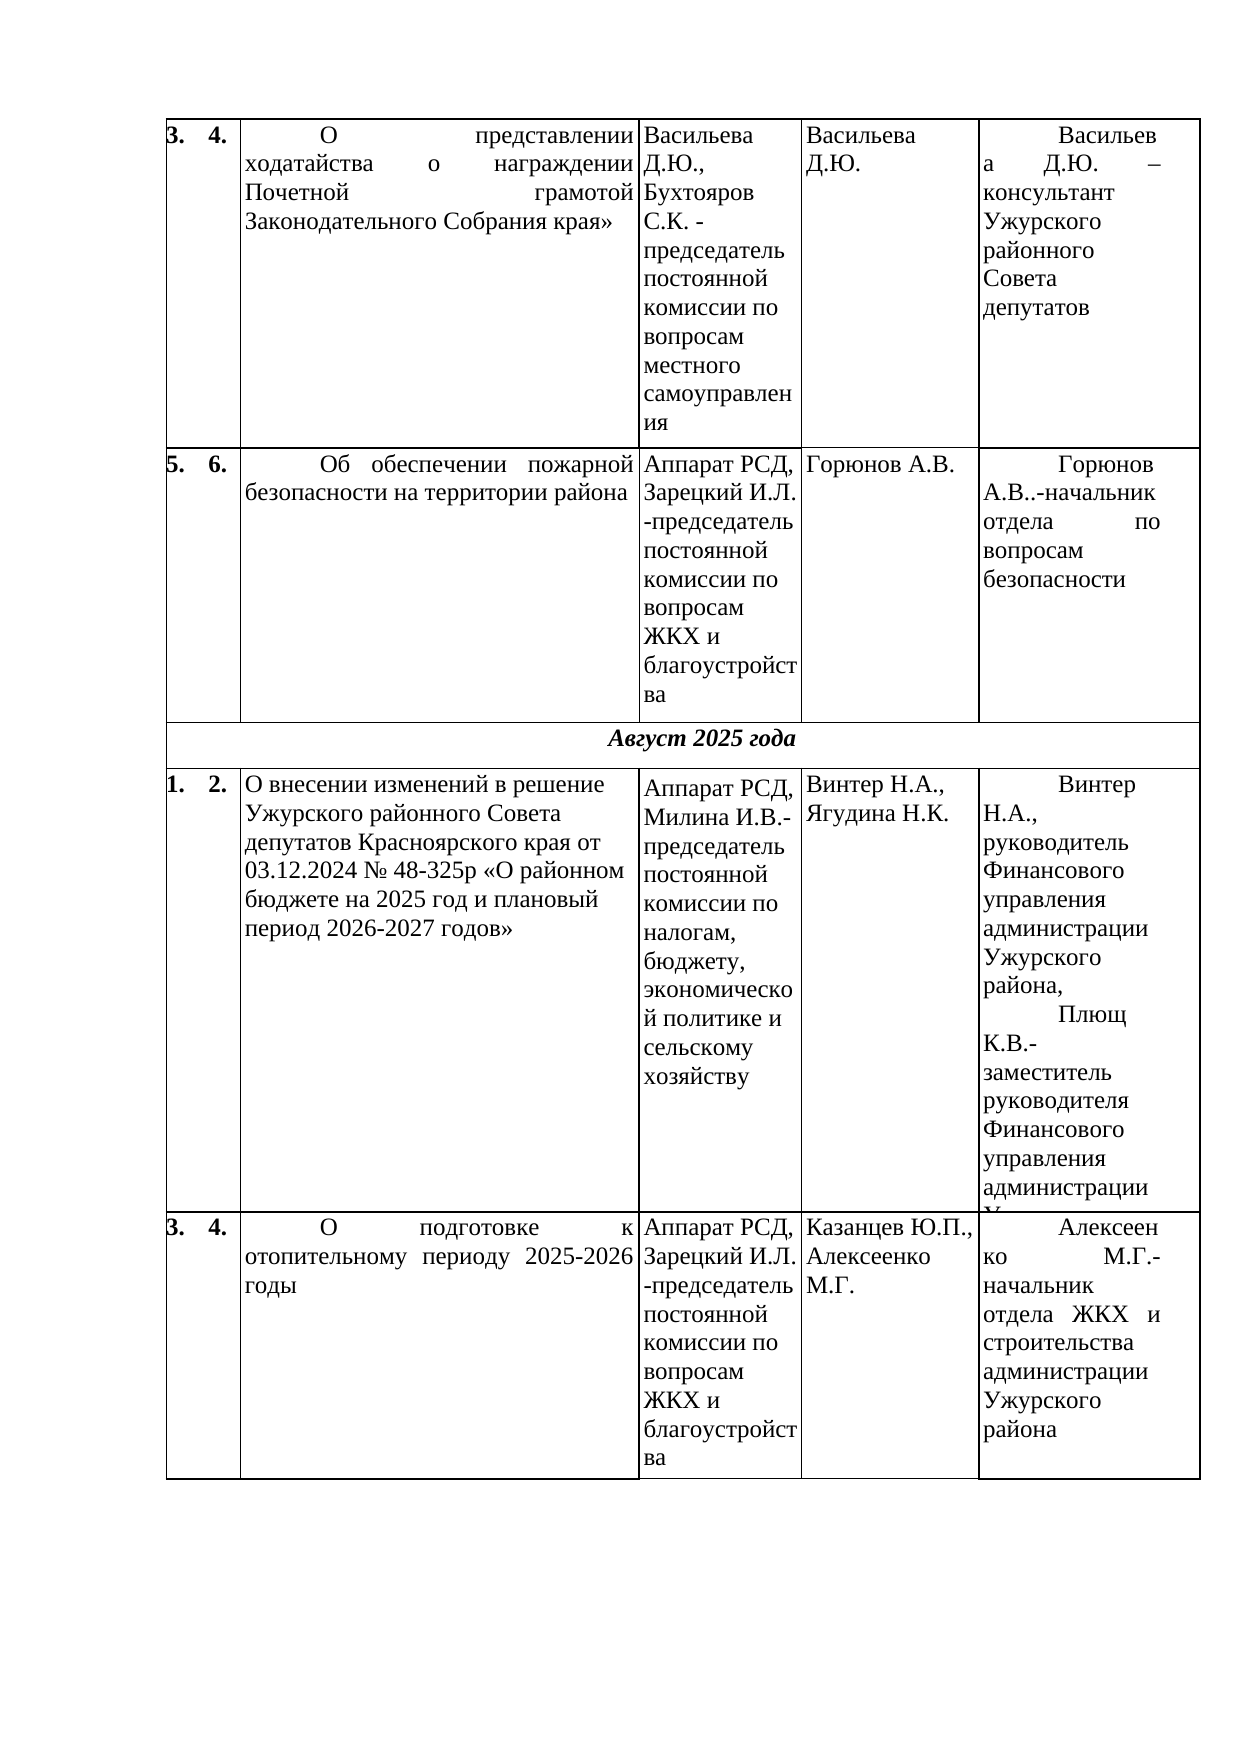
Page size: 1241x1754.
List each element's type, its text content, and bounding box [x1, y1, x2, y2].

table_cell [167, 120, 240, 447]
table_cell [167, 1213, 240, 1478]
table_cell Винтер Н.А., Ягудина Н.К. [802, 769, 978, 1211]
table_cell Аппарат РСД, Зарецкий И.Л. -председатель постоянной комиссии по вопросам ЖКХ и благоустройства [640, 1213, 801, 1478]
table_cell Об обеспечении пожарной безопасности на территории района [241, 449, 639, 722]
table_cell [167, 769, 240, 1211]
table_cell О представлении ходатайства о награждении Почетной грамотой Законодательного Собрания края» [241, 120, 638, 447]
table_cell Аппарат РСД, Зарецкий И.Л. -председатель постоянной комиссии по вопросам ЖКХ и благоустройства [640, 449, 801, 722]
table_cell Винтер Н.А., руководитель Финансового управления администрации Ужурского района, Плющ К.В.-заместитель руководителя Финансового управления администрации Ужурского района [980, 769, 1199, 1211]
table_cell Горюнов А.В. [802, 448, 978, 722]
table_cell Горюнов А.В..-начальник отдела по вопросам безопасности [980, 449, 1199, 722]
table_cell Алексеенко М.Г.- начальник отдела ЖКХ и строительства администрации Ужурского района [980, 1213, 1199, 1478]
table_cell О внесении изменений в решение Ужурского районного Совета депутатов Красноярского края от 03.12.2024 № 48-325р «О районном бюджете на 2025 год и плановый период 2026-2027 годов» [241, 769, 638, 1211]
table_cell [640, 120, 801, 447]
table_cell Август 2025 года [167, 723, 1199, 768]
table_cell Васильева Д.Ю. – консультант Ужурского районного Совета депутатов [980, 120, 1199, 447]
table_cell Казанцев Ю.П., Алексеенко М.Г. [802, 1213, 978, 1478]
table_cell [167, 449, 240, 722]
table_cell Аппарат РСД, Милина И.В.- председатель постоянной комиссии по налогам, бюджету, экономической политике и сельскому хозяйству [640, 769, 801, 1211]
table_cell О подготовке к отопительному периоду 2025-2026 годы [241, 1213, 638, 1478]
table_cell Васильева Д.Ю. [802, 120, 978, 447]
